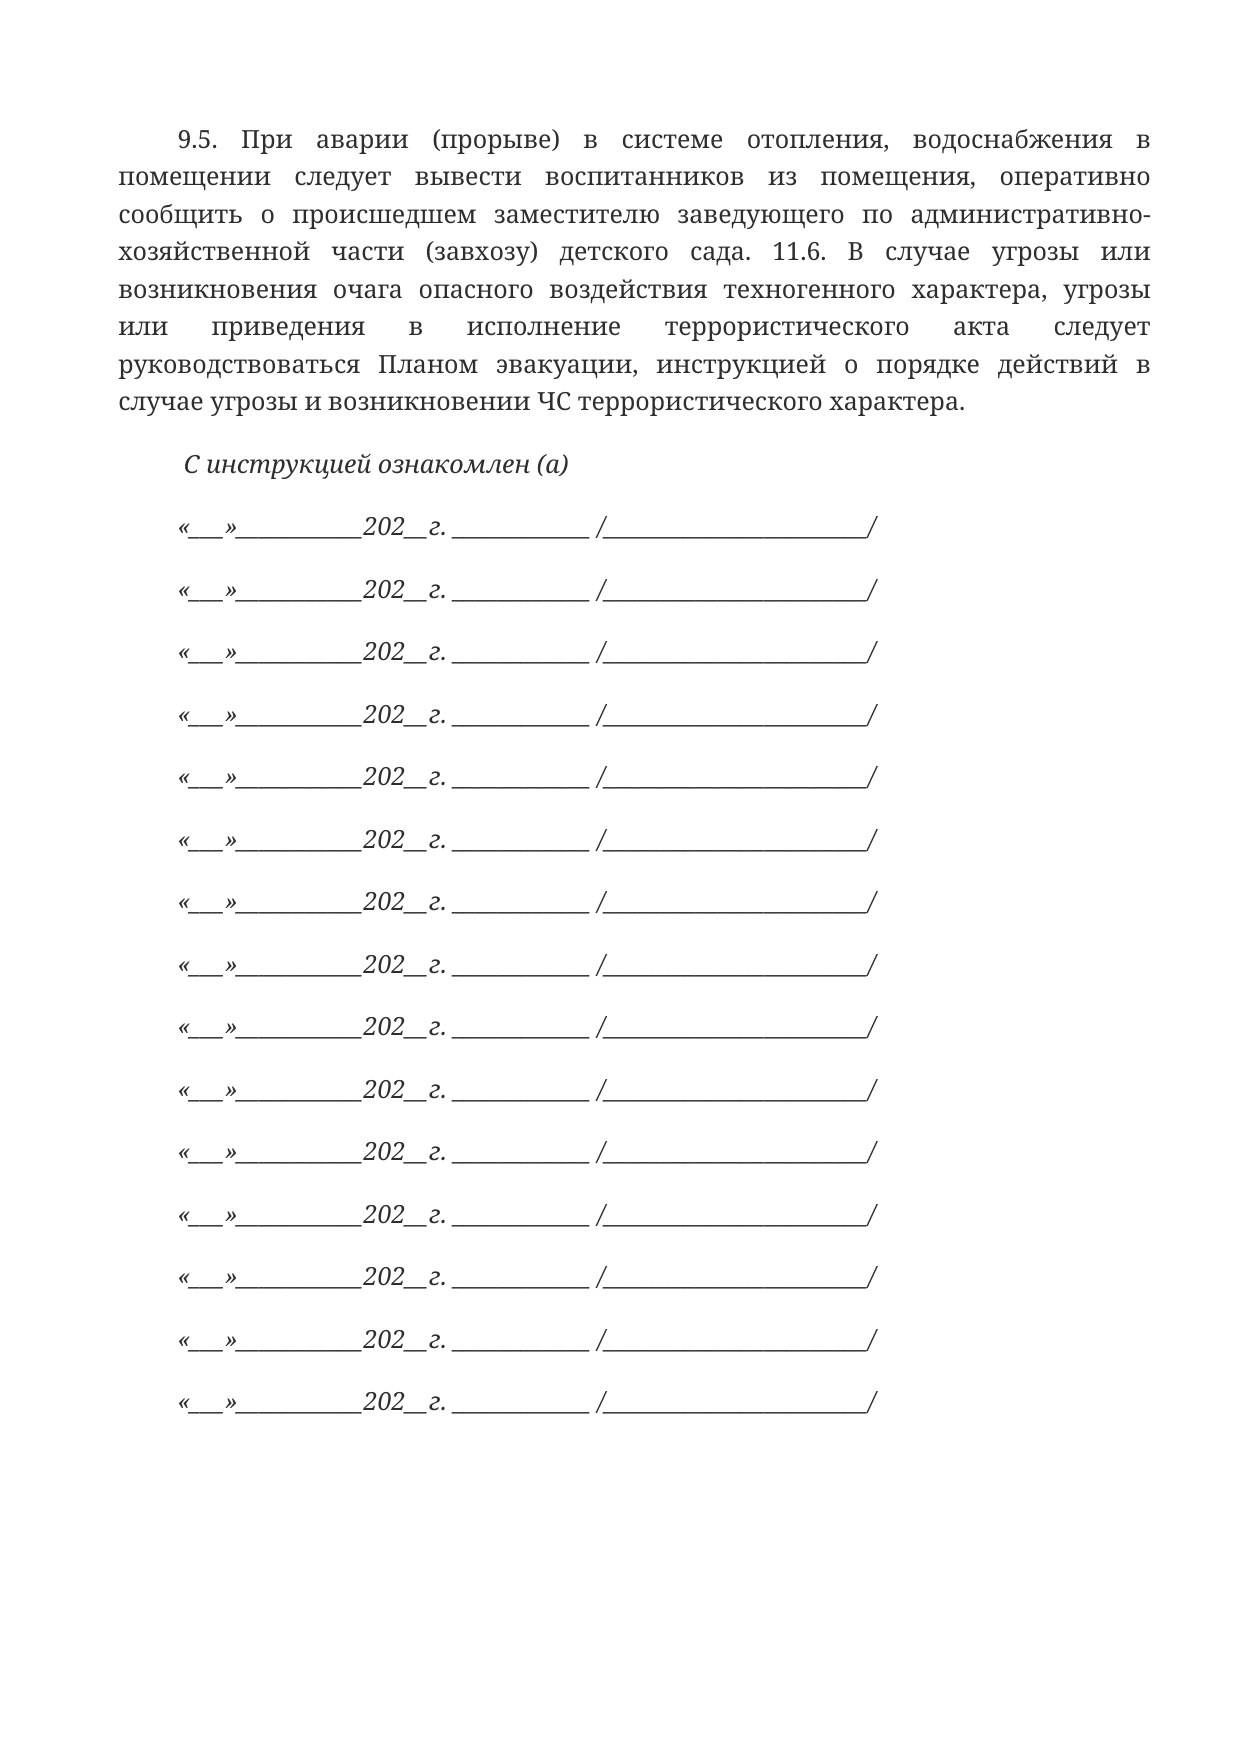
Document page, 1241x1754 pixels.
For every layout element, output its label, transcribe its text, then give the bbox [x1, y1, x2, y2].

text «___»___________202__г. ____________ /_______________________/ [118, 506, 1152, 543]
text «___»___________202__г. ____________ /_______________________/ [118, 1131, 1152, 1168]
text «___»___________202__г. ____________ /_______________________/ [118, 631, 1152, 668]
text «___»___________202__г. ____________ /_______________________/ [118, 1068, 1152, 1106]
text 9.5. При аварии (прорыве) в системе отопления, водоснабжения в помещении следует вывести воспитанников из помещения, оперативно сообщить о происшедшем заместителю заведующего по административно-хозяйственной части (завхозу) детского сада. 11.6. В случае угрозы или возникновения очага опасного воздействия техногенного характера, угрозы или приведения в исполнение террористического акта следует руководствоваться Планом эвакуации, инструкцией о порядке действий в случае угрозы и возникновении ЧС террористического характера. [118, 118, 1152, 418]
text С инструкцией ознакомлен (а) [118, 443, 1152, 481]
text «___»___________202__г. ____________ /_______________________/ [118, 881, 1152, 918]
text «___»___________202__г. ____________ /_______________________/ [118, 693, 1152, 731]
text «___»___________202__г. ____________ /_______________________/ [118, 1381, 1152, 1418]
text «___»___________202__г. ____________ /_______________________/ [118, 756, 1152, 793]
text «___»___________202__г. ____________ /_______________________/ [118, 1193, 1152, 1231]
text «___»___________202__г. ____________ /_______________________/ [118, 1256, 1152, 1293]
text «___»___________202__г. ____________ /_______________________/ [118, 1006, 1152, 1043]
text «___»___________202__г. ____________ /_______________________/ [118, 818, 1152, 856]
text «___»___________202__г. ____________ /_______________________/ [118, 568, 1152, 606]
text «___»___________202__г. ____________ /_______________________/ [118, 1318, 1152, 1356]
text «___»___________202__г. ____________ /_______________________/ [118, 943, 1152, 981]
